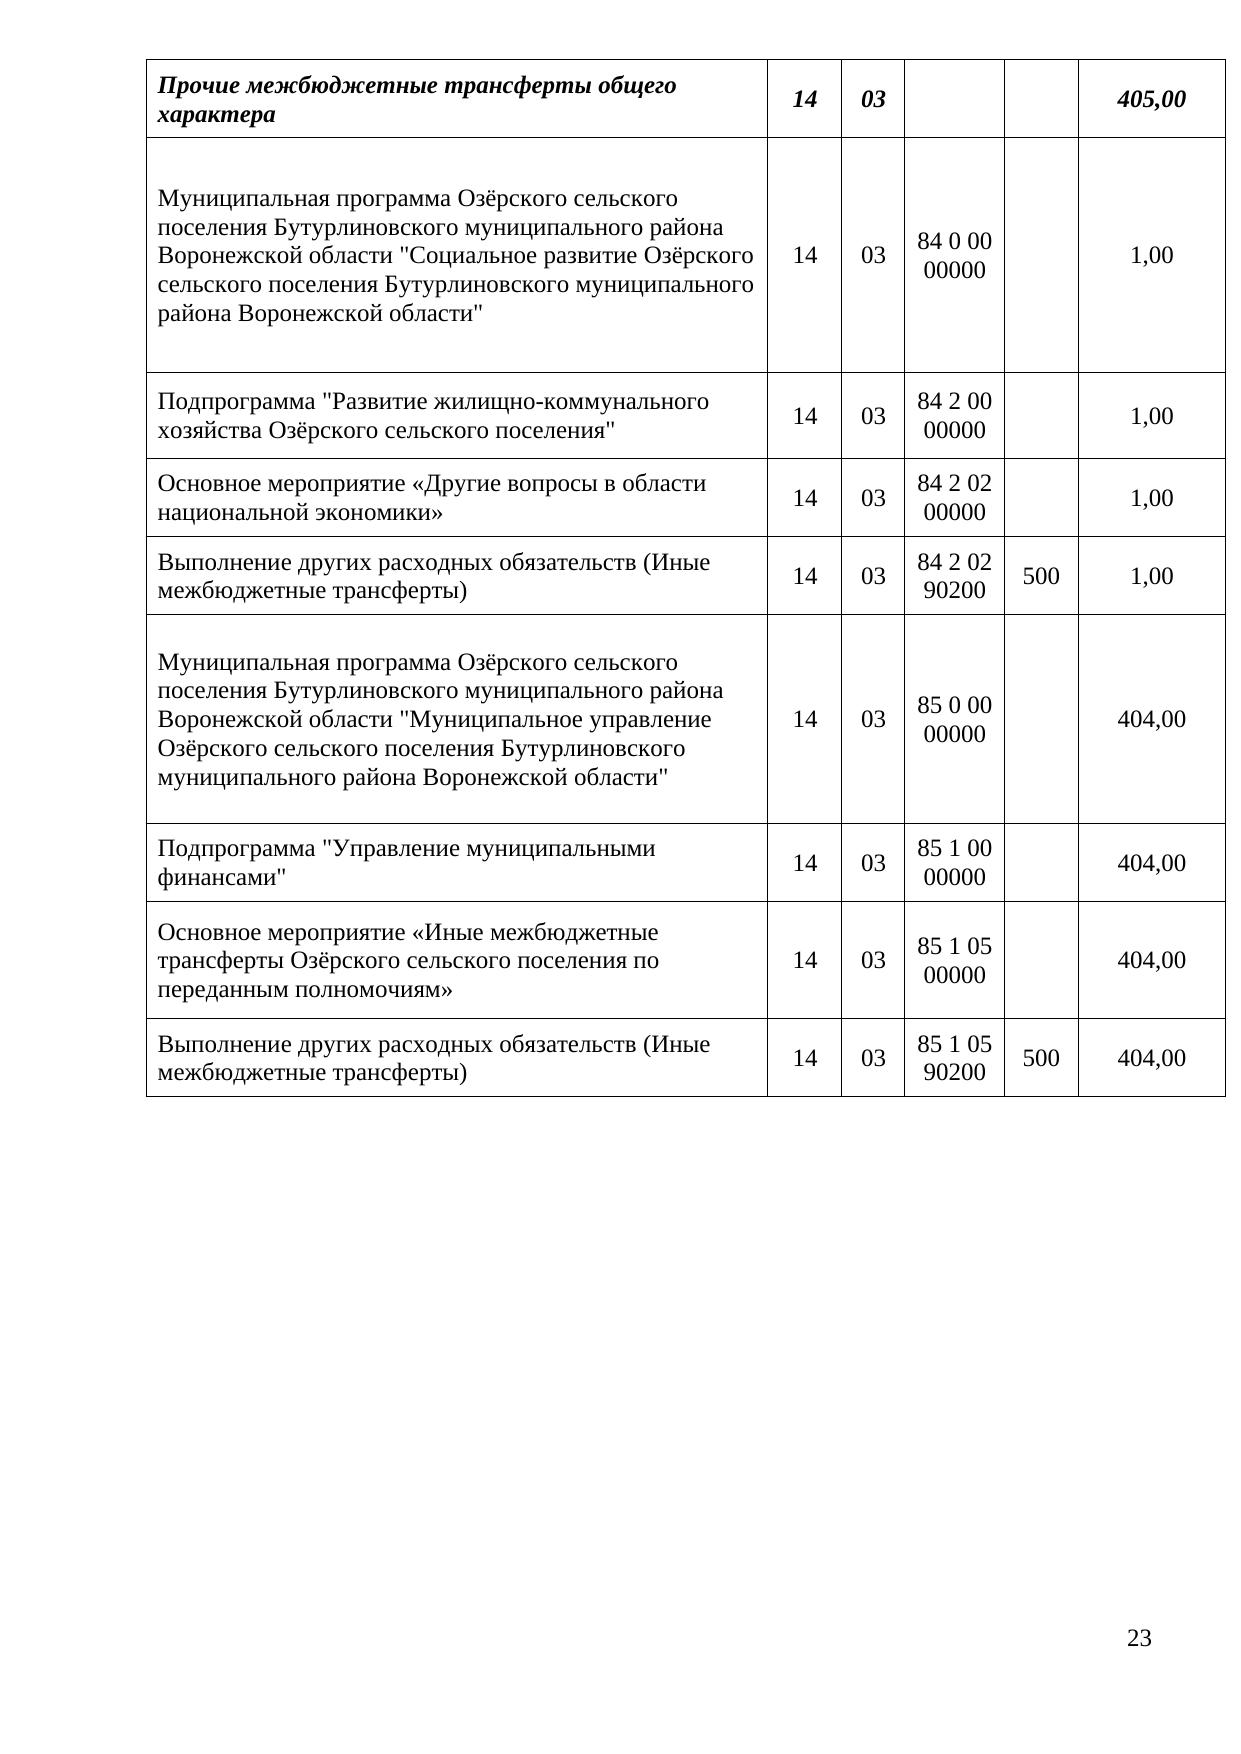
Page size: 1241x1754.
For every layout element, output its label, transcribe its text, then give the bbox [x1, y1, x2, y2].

table_cell Выполнение других расходных обязательств (Иные межбюджетные трансферты) [147, 537, 767, 614]
table_cell 03 [842, 537, 904, 614]
table_cell 14 [768, 615, 841, 823]
table_cell [1005, 459, 1078, 536]
table_cell 14 [768, 902, 841, 1018]
table_cell [1005, 60, 1078, 137]
table_cell 85 1 05 90200 [905, 1019, 1004, 1096]
table_cell [1005, 824, 1078, 901]
table_cell 84 0 00 00000 [905, 138, 1004, 372]
table_cell 03 [842, 1019, 904, 1096]
table_cell 85 1 05 00000 [905, 902, 1004, 1018]
table_cell Выполнение других расходных обязательств (Иные межбюджетные трансферты) [147, 1019, 767, 1096]
table_cell 14 [768, 1019, 841, 1096]
table_cell 500 [1005, 1019, 1078, 1096]
table_cell 405,00 [1079, 60, 1225, 137]
table_cell 03 [842, 824, 904, 901]
table_cell 14 [768, 537, 841, 614]
table_cell 03 [842, 138, 904, 372]
table_cell 03 [842, 60, 904, 137]
table_cell 1,00 [1079, 459, 1225, 536]
table_cell [1005, 615, 1078, 823]
table_cell 14 [768, 373, 841, 458]
table_cell 1,00 [1079, 138, 1225, 372]
table_cell 404,00 [1079, 1019, 1225, 1096]
table_cell 14 [768, 459, 841, 536]
table_cell Подпрограмма "Развитие жилищно-коммунального хозяйства Озёрского сельского поселения" [147, 373, 767, 458]
table_cell [1005, 138, 1078, 372]
table_cell 84 2 02 90200 [905, 537, 1004, 614]
table_cell 1,00 [1079, 537, 1225, 614]
table_cell [1005, 902, 1078, 1018]
table_cell 03 [842, 373, 904, 458]
table_cell 85 0 00 00000 [905, 615, 1004, 823]
table_cell 404,00 [1079, 902, 1225, 1018]
table_cell [905, 60, 1004, 137]
table_cell 03 [842, 615, 904, 823]
table_cell 404,00 [1079, 615, 1225, 823]
table_cell Муниципальная программа Озёрского сельского поселения Бутурлиновского муниципального района Воронежской области "Социальное развитие Озёрского сельского поселения Бутурлиновского муниципального района Воронежской области" [147, 138, 767, 372]
table_cell 404,00 [1079, 824, 1225, 901]
table_cell 85 1 00 00000 [905, 824, 1004, 901]
table_cell 1,00 [1079, 373, 1225, 458]
table_cell Основное мероприятие «Другие вопросы в области национальной экономики» [147, 459, 767, 536]
table_cell Муниципальная программа Озёрского сельского поселения Бутурлиновского муниципального района Воронежской области "Муниципальное управление Озёрского сельского поселения Бутурлиновского муниципального района Воронежской области" [147, 615, 767, 823]
table_cell 84 2 00 00000 [905, 373, 1004, 458]
table_cell 03 [842, 459, 904, 536]
table_cell 84 2 02 00000 [905, 459, 1004, 536]
table_cell 14 [768, 60, 841, 137]
table_cell Прочие межбюджетные трансферты общего характера [147, 60, 767, 137]
table_cell 500 [1005, 537, 1078, 614]
table_cell 14 [768, 824, 841, 901]
table_cell 03 [842, 902, 904, 1018]
table_cell 14 [768, 138, 841, 372]
table_cell [1005, 373, 1078, 458]
table_cell Основное мероприятие «Иные межбюджетные трансферты Озёрского сельского поселения по переданным полномочиям» [147, 902, 767, 1018]
table_cell Подпрограмма "Управление муниципальными финансами" [147, 824, 767, 901]
